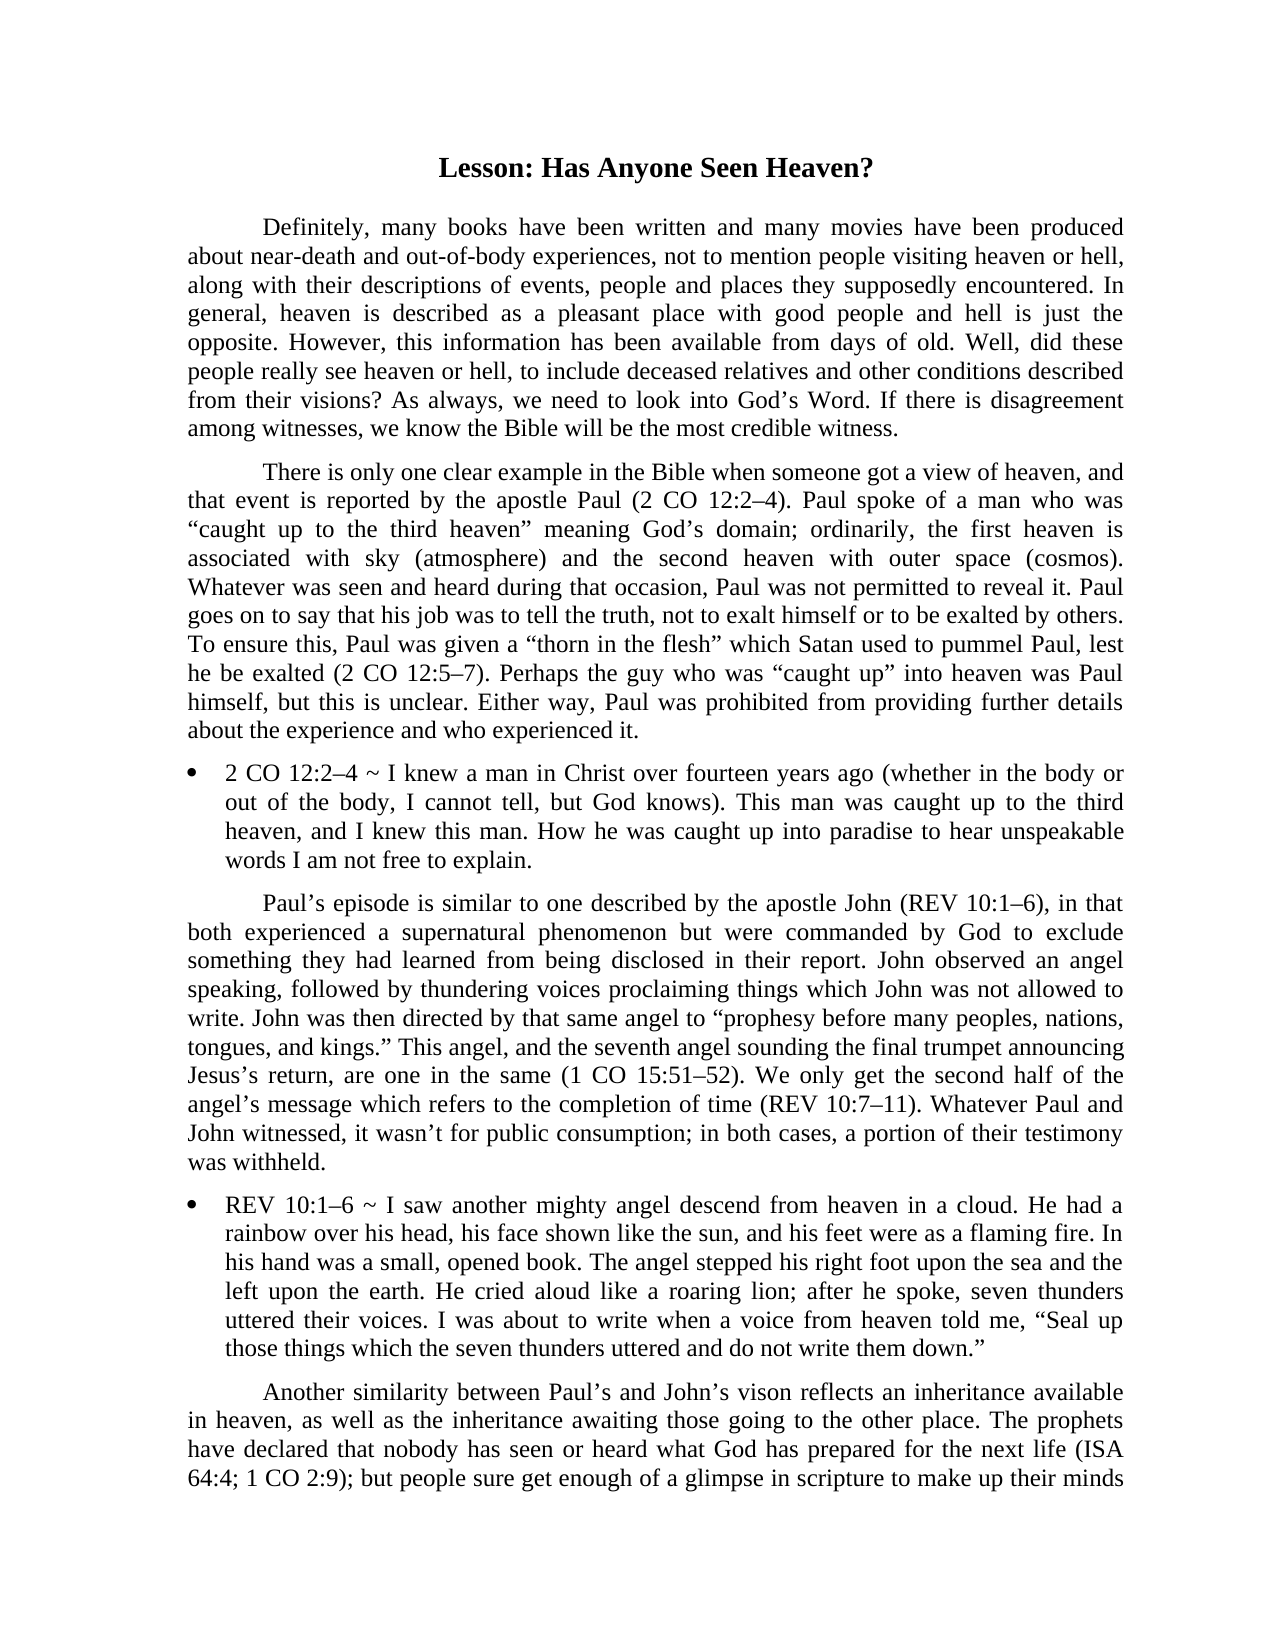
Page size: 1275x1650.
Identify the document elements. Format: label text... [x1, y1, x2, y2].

text Lesson: Has Anyone Seen Heaven? [187, 150, 1125, 183]
text Paul’s episode is similar to one described by the apostle John (REV 10:1–6), in that both experienced a supernatural phenomenon but were commanded by God to exclude something they had learned from being disclosed in their report. John observed an angel speaking, followed by thundering voices proclaiming things which John was not allowed to write. John was then directed by that same angel to “prophesy before many peoples, nations, tongues, and kings.” This angel, and the seventh angel sounding the final trumpet announcing Jesus’s return, are one in the same (1 CO 15:51–52). We only get the second half of the angel’s message which refers to the completion of time (REV 10:7–11). Whatever Paul and John witnessed, it wasn’t for public consumption; in both cases, a portion of their testimony was withheld. [187, 888, 1125, 1175]
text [187, 1377, 1125, 1492]
list 2 CO 12:2–4 ~ I knew a man in Christ over fourteen years ago (whether in the body or out of the body, I cannot tell, but God knows). This man was caught up to the third heaven, and I knew this man. How he was caught up into paradise to hear unspeakable words I am not free to explain. [187, 758, 1125, 873]
list REV 10:1–6 ~ I saw another mighty angel descend from heaven in a cloud. He had a rainbow over his head, his face shown like the sun, and his feet were as a flaming fire. In his hand was a small, opened book. The angel stepped his right foot upon the sea and the left upon the earth. He cried aloud like a roaring lion; after he spoke, seven thunders uttered their voices. I was about to write when a voice from heaven told me, “Seal up those things which the seven thunders uttered and do not write them down.” [187, 1190, 1125, 1362]
text Definitely, many books have been written and many movies have been produced about near-death and out-of-body experiences, not to mention people visiting heaven or hell, along with their descriptions of events, people and places they supposedly encountered. In general, heaven is described as a pleasant place with good people and hell is just the opposite. However, this information has been available from days of old. Well, did these people really see heaven or hell, to include deceased relatives and other conditions described from their visions? As always, we need to look into God’s Word. If there is disagreement among witnesses, we know the Bible will be the most credible witness. [187, 212, 1125, 442]
text There is only one clear example in the Bible when someone got a view of heaven, and that event is reported by the apostle Paul (2 CO 12:2–4). Paul spoke of a man who was “caught up to the third heaven” meaning God’s domain; ordinarily, the first heaven is associated with sky (atmosphere) and the second heaven with outer space (cosmos). Whatever was seen and heard during that occasion, Paul was not permitted to reveal it. Paul goes on to say that his job was to tell the truth, not to exalt himself or to be exalted by others. To ensure this, Paul was given a “thorn in the flesh” which Satan used to pummel Paul, lest he be exalted (2 CO 12:5–7). Perhaps the guy who was “caught up” into heaven was Paul himself, but this is unclear. Either way, Paul was prohibited from providing further details about the experience and who experienced it. [187, 457, 1125, 744]
